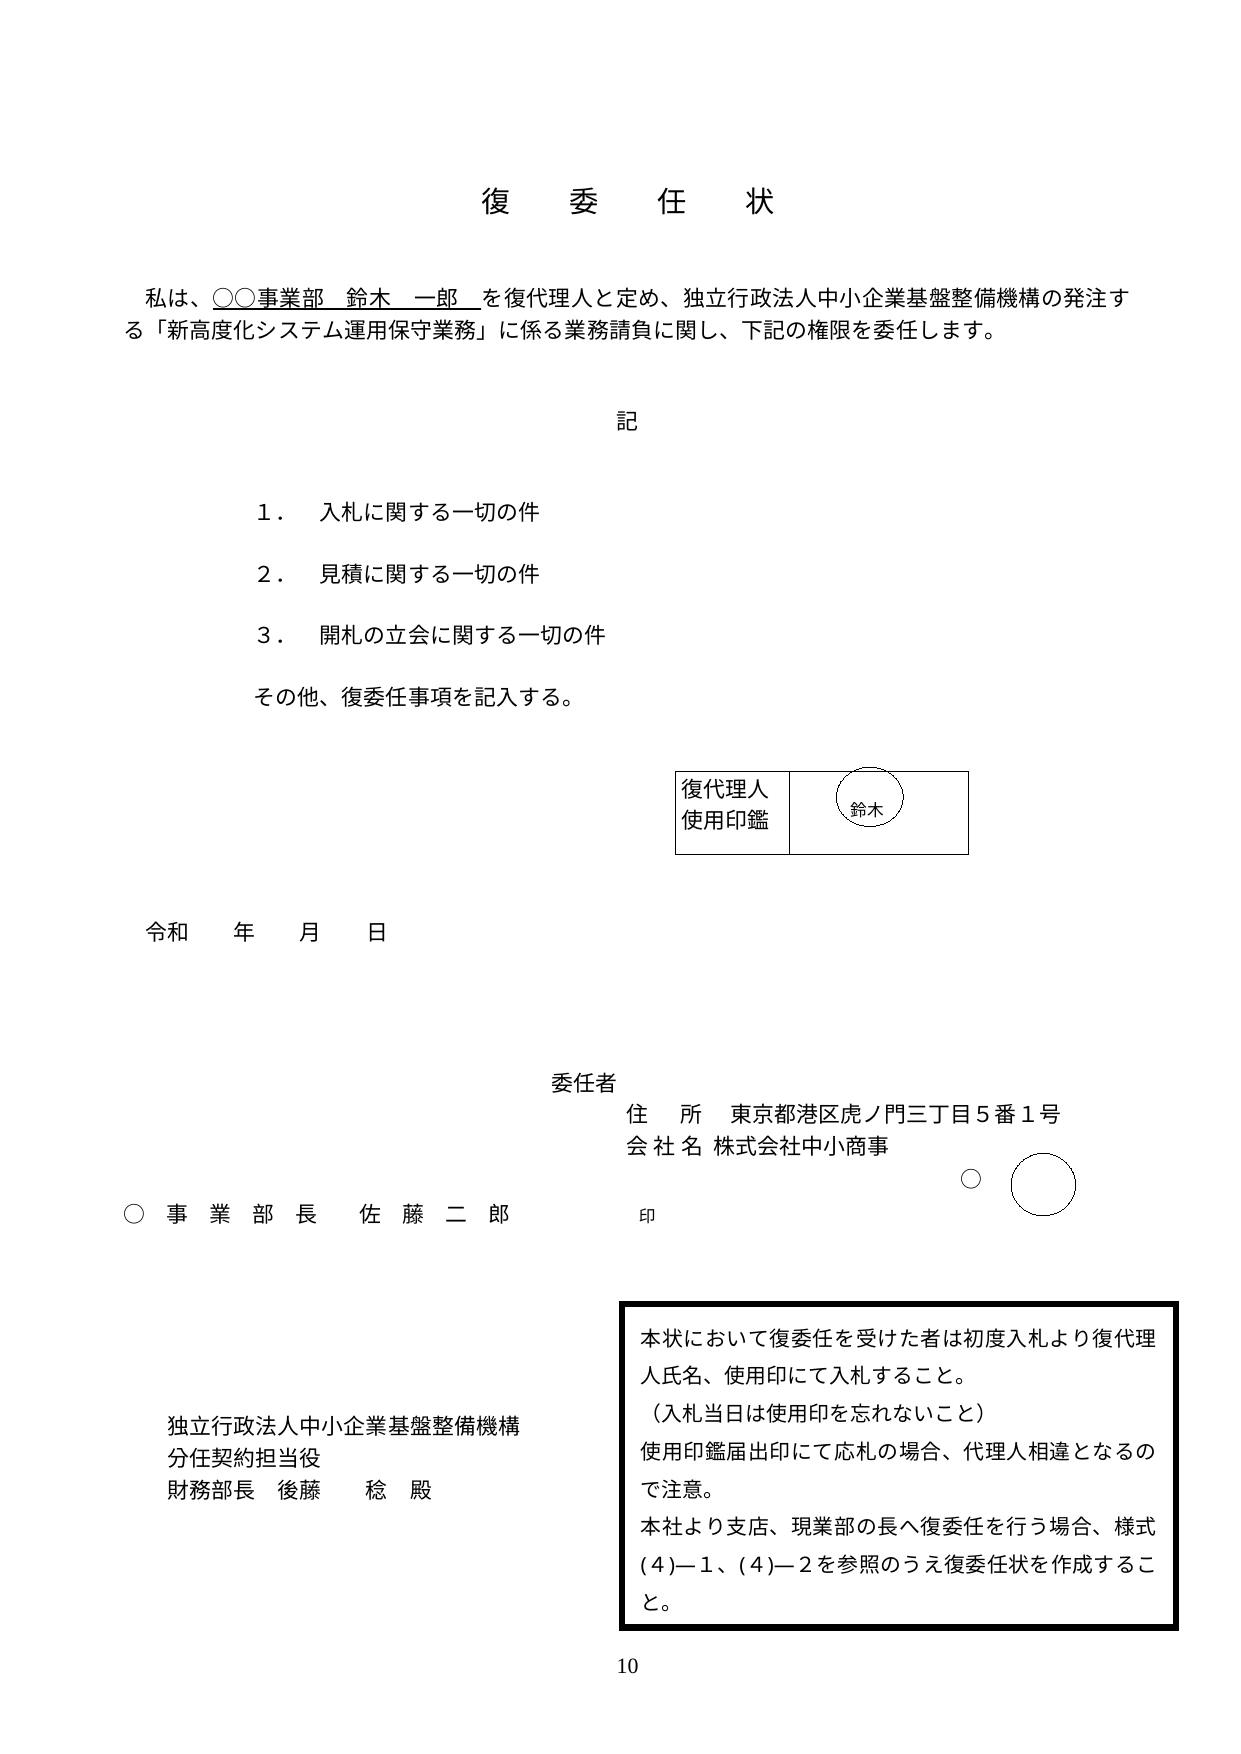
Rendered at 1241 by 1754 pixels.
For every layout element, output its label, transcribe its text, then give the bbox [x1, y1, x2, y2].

text 会 社 名 株式会社中小商事 [123, 1129, 1132, 1161]
table_header 復代理人 使用印鑑 [676, 772, 789, 854]
text 独立行政法人中小企業基盤整備機構 [123, 1409, 619, 1441]
text ３． 開札の立会に関する一切の件 [253, 618, 1132, 650]
text 財務部長 後藤 稔 殿 [123, 1473, 619, 1504]
text 住 所 東京都港区虎ノ門三丁目５番１号 [123, 1097, 1132, 1129]
text 私は、○○事業部 鈴木 一郎 を復代理人と定め、独立行政法人中小企業基盤整備機構の発注する「新高度化システム運用保守業務」に係る業務請負に関し、下記の権限を委任します。 [123, 281, 1132, 344]
text その他、復委任事項を記入する。 [253, 679, 1132, 711]
text ２． 見積に関する一切の件 [253, 557, 1132, 588]
text 委任者 [551, 1066, 1132, 1097]
table_header [790, 772, 968, 854]
text 記 [123, 404, 1132, 436]
text １． 入札に関する一切の件 [253, 495, 1132, 527]
text 令和 年 月 日 [123, 915, 1132, 947]
text 復 委 任 状 [123, 179, 1132, 221]
text ○○事業部長 佐藤二郎 印 [123, 1161, 1042, 1231]
text 分任契約担当役 [123, 1441, 619, 1473]
